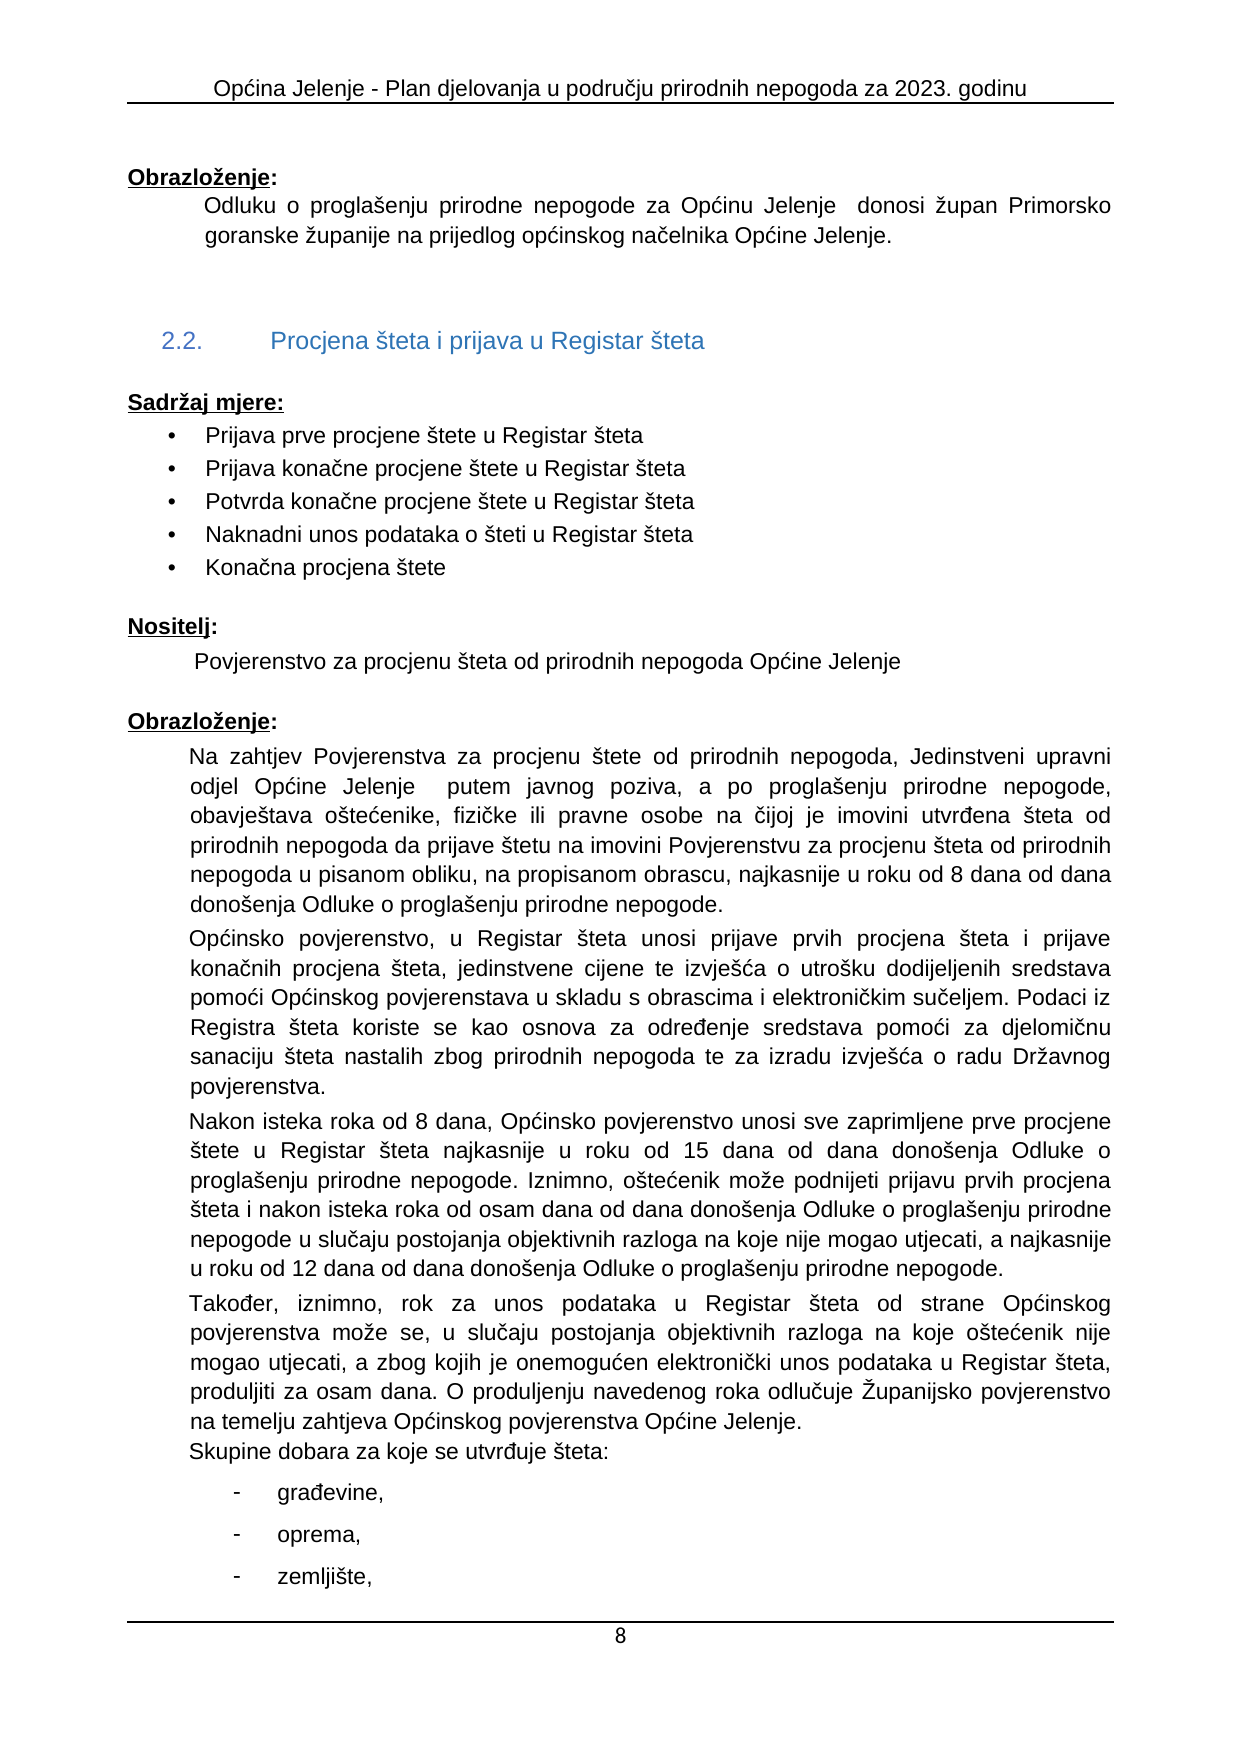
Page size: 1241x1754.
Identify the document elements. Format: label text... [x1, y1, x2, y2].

list Naknadni unos podataka o šteti u Registar šteta [168, 521, 1112, 548]
text Općinsko povjerenstvo, u Registar šteta unosi prijave prvih procjena šteta i prijave konačnih procjena šteta, jedinstvene cijene te izvješća o utrošku dodijeljenih sredstava pomoći Općinskog povjerenstava u skladu s obrascima i elektroničkim sučeljem. Podaci iz Registra šteta koriste se kao osnova za određenje sredstava pomoći za djelomičnu sanaciju šteta nastalih zbog prirodnih nepogoda te za izradu izvješća o radu Državnog povjerenstva. [189, 925, 1112, 1099]
subtitle 2.2. Procjena šteta i prijava u Registar šteta [92, 326, 1111, 355]
text Nositelj: [127, 613, 1121, 640]
list Konačna procjena štete [168, 554, 1112, 581]
text Obrazloženje: [127, 164, 1121, 190]
text Na zahtjev Povjerenstva za procjenu štete od prirodnih nepogoda, Jedinstveni upravni odjel Općine Jelenje putem javnog poziva, a po proglašenju prirodne nepogode, obavještava oštećenike, fizičke ili pravne osobe na čijoj je imovini utvrđena šteta od prirodnih nepogoda da prijave štetu na imovini Povjerenstvu za procjenu šteta od prirodnih nepogoda u pisanom obliku, na propisanom obrascu, najkasnije u roku od 8 dana od dana donošenja Odluke o proglašenju prirodne nepogode. [189, 743, 1112, 917]
text Skupine dobara za koje se utvrđuje šteta: [189, 1438, 1112, 1464]
list oprema, [233, 1518, 1112, 1549]
list Prijava prve procjene štete u Registar šteta [168, 422, 1112, 448]
text Povjerenstvo za procjenu šteta od prirodnih nepogoda Općine Jelenje [92, 648, 1121, 674]
text Nakon isteka roka od 8 dana, Općinsko povjerenstvo unosi sve zaprimljene prve procjene štete u Registar šteta najkasnije u roku od 15 dana od dana donošenja Odluke o proglašenju prirodne nepogode. Iznimno, oštećenik može podnijeti prijavu prvih procjena šteta i nakon isteka roka od osam dana od dana donošenja Odluke o proglašenju prirodne nepogode u slučaju postojanja objektivnih razloga na koje nije mogao utjecati, a najkasnije u roku od 12 dana od dana donošenja Odluke o proglašenju prirodne nepogode. [189, 1108, 1112, 1281]
text Sadržaj mjere: [127, 389, 1121, 415]
text Obrazloženje: [127, 708, 1121, 735]
text Odluku o proglašenju prirodne nepogode za Općinu Jelenje donosi župan Primorsko goranske županije na prijedlog općinskog načelnika Općine Jelenje. [203, 192, 1112, 248]
list građevine, [233, 1477, 1112, 1507]
list Potvrda konačne procjene štete u Registar šteta [168, 488, 1112, 514]
list zemljište, [233, 1560, 1112, 1590]
text Također, iznimno, rok za unos podataka u Registar šteta od strane Općinskog povjerenstva može se, u slučaju postojanja objektivnih razloga na koje oštećenik nije mogao utjecati, a zbog kojih je onemogućen elektronički unos podataka u Registar šteta, produljiti za osam dana. O produljenju navedenog roka odlučuje Županijsko povjerenstvo na temelju zahtjeva Općinskog povjerenstva Općine Jelenje. [189, 1290, 1112, 1434]
list Prijava konačne procjene štete u Registar šteta [168, 455, 1112, 481]
